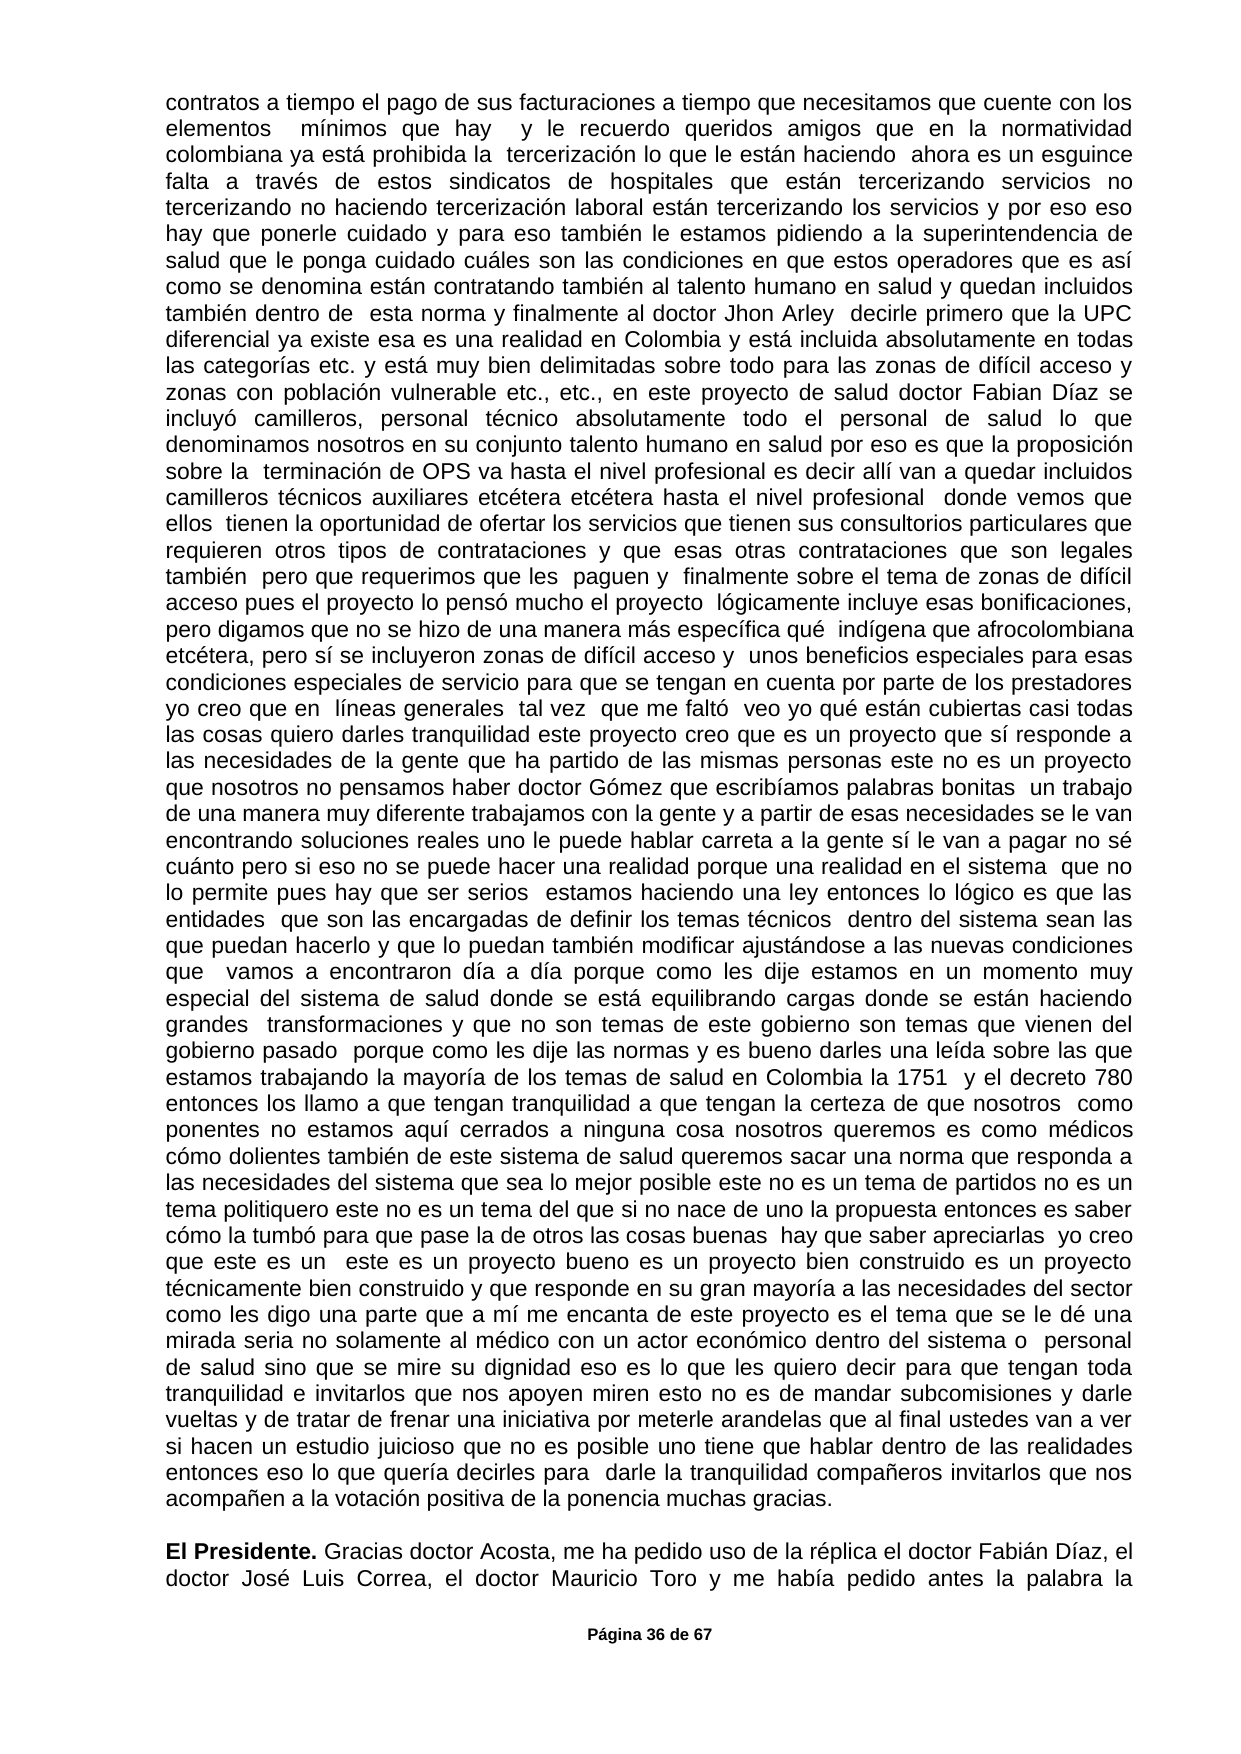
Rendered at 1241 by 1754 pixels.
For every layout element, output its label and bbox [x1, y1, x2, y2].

text [165, 89, 1134, 1512]
text [165, 1538, 1134, 1591]
